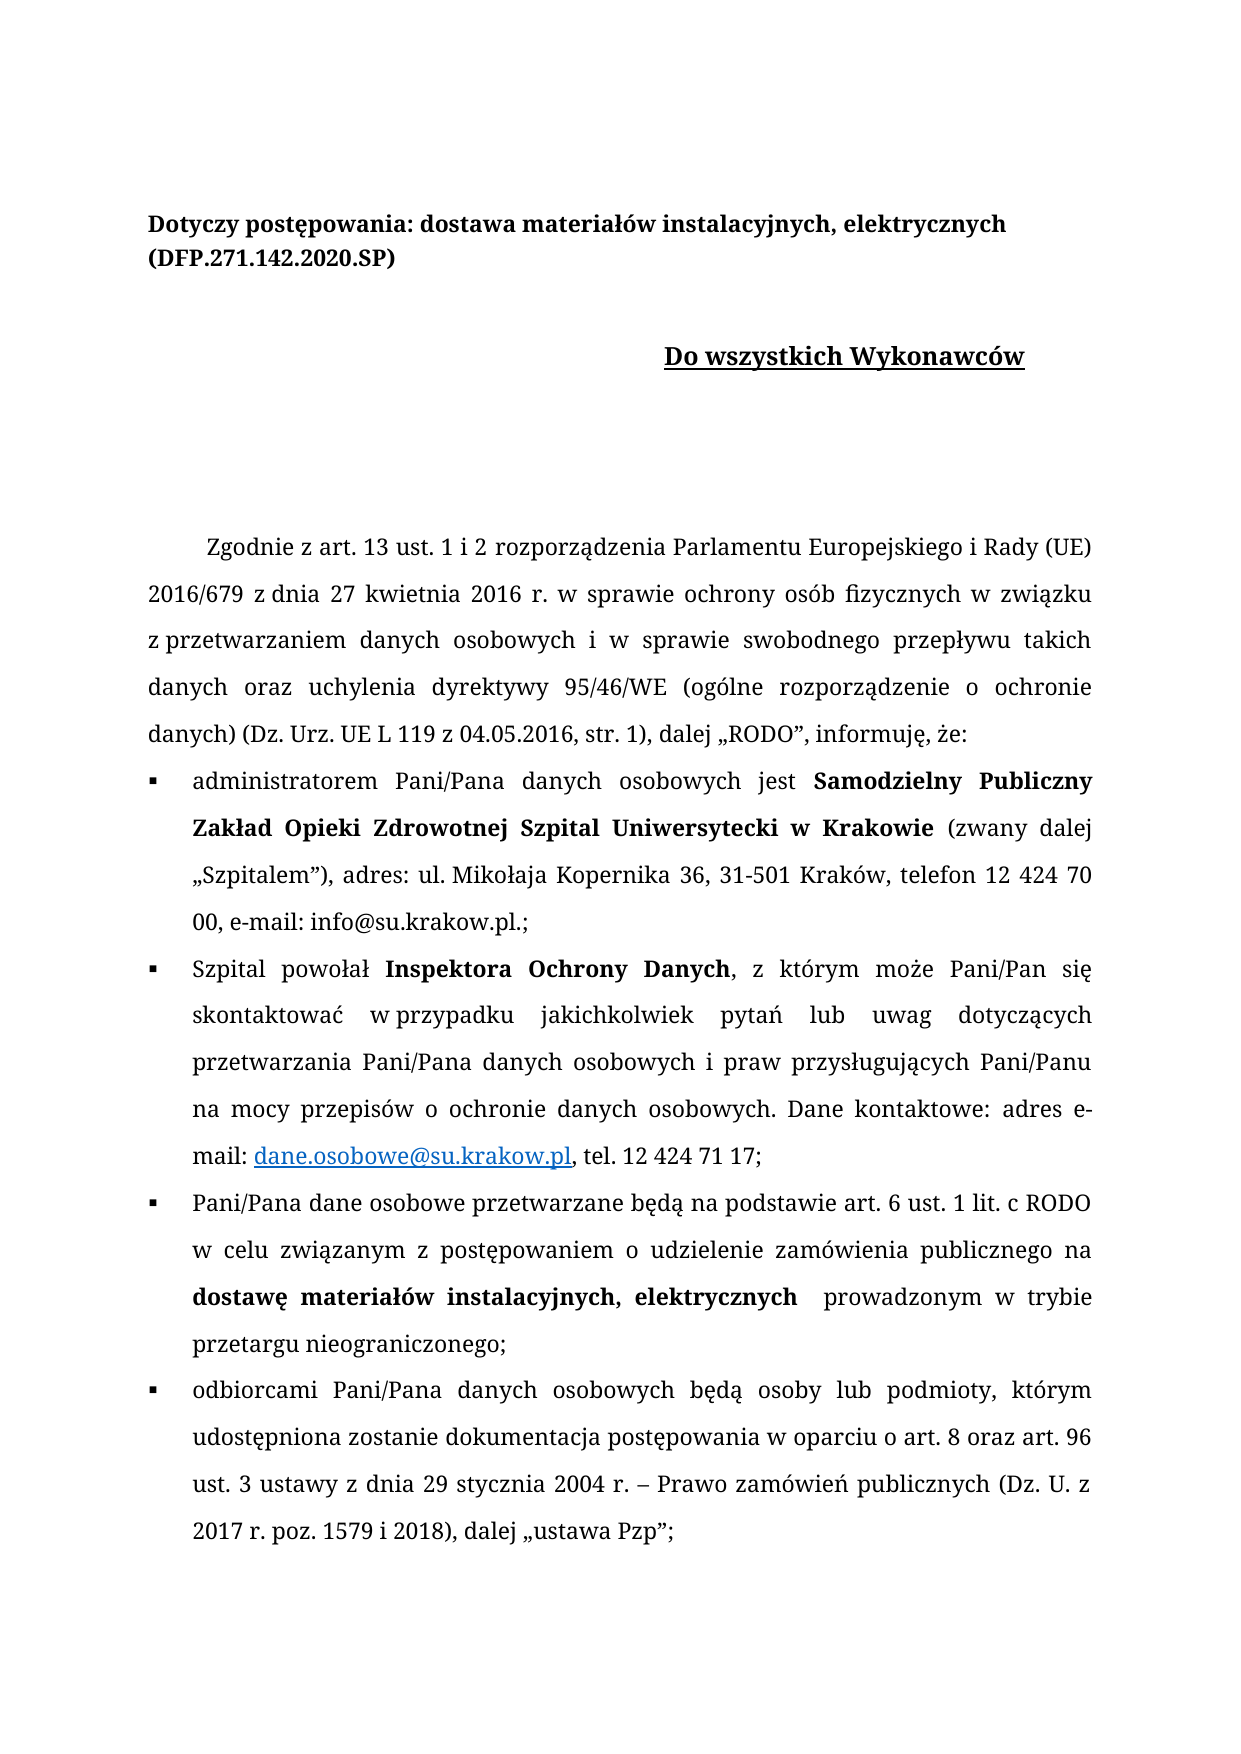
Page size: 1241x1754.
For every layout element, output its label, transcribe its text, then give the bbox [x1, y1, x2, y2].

list Pani/Pana dane osobowe przetwarzane będą na podstawie art. 6 ust. 1 lit. c RODO w celu związanym z postępowaniem o udzielenie zamówienia publicznego na dostawę materiałów instalacyjnych, elektrycznych prowadzonym w trybie przetargu nieograniczonego; [148, 1187, 1093, 1359]
list odbiorcami Pani/Pana danych osobowych będą osoby lub podmioty, którym udostępniona zostanie dokumentacja postępowania w oparciu o art. 8 oraz art. 96 ust. 3 ustawy z dnia 29 stycznia 2004 r. – Prawo zamówień publicznych (Dz. U. z 2017 r. poz. 1579 i 2018), dalej „ustawa Pzp”; [148, 1374, 1093, 1546]
text Zgodnie z art. 13 ust. 1 i 2 rozporządzenia Parlamentu Europejskiego i Rady (UE) 2016/679 z dnia 27 kwietnia 2016 r. w sprawie ochrony osób fizycznych w związku z przetwarzaniem danych osobowych i w sprawie swobodnego przepływu takich danych oraz uchylenia dyrektywy 95/46/WE (ogólne rozporządzenie o ochronie danych) (Dz. Urz. UE L 119 z 04.05.2016, str. 1), dalej „RODO”, informuję, że: [148, 531, 1093, 749]
text Do wszystkich Wykonawców [664, 339, 1093, 373]
list administratorem Pani/Pana danych osobowych jest Samodzielny Publiczny Zakład Opieki Zdrowotnej Szpital Uniwersytecki w Krakowie (zwany dalej „Szpitalem”), adres: ul. Mikołaja Kopernika 36, 31-501 Kraków, telefon 12 424 70 00, e-mail: info@su.krakow.pl.; [148, 765, 1093, 937]
list Szpital powołał Inspektora Ochrony Danych, z którym może Pani/Pan się skontaktować w przypadku jakichkolwiek pytań lub uwag dotyczących przetwarzania Pani/Pana danych osobowych i praw przysługujących Pani/Panu na mocy przepisów o ochronie danych osobowych. Dane kontaktowe: adres e-mail: dane.osobowe@su.krakow.pl, tel. 12 424 71 17; [148, 953, 1093, 1171]
text Dotyczy postępowania: dostawa materiałów instalacyjnych, elektrycznych (DFP.271.142.2020.SP) [148, 208, 1093, 273]
